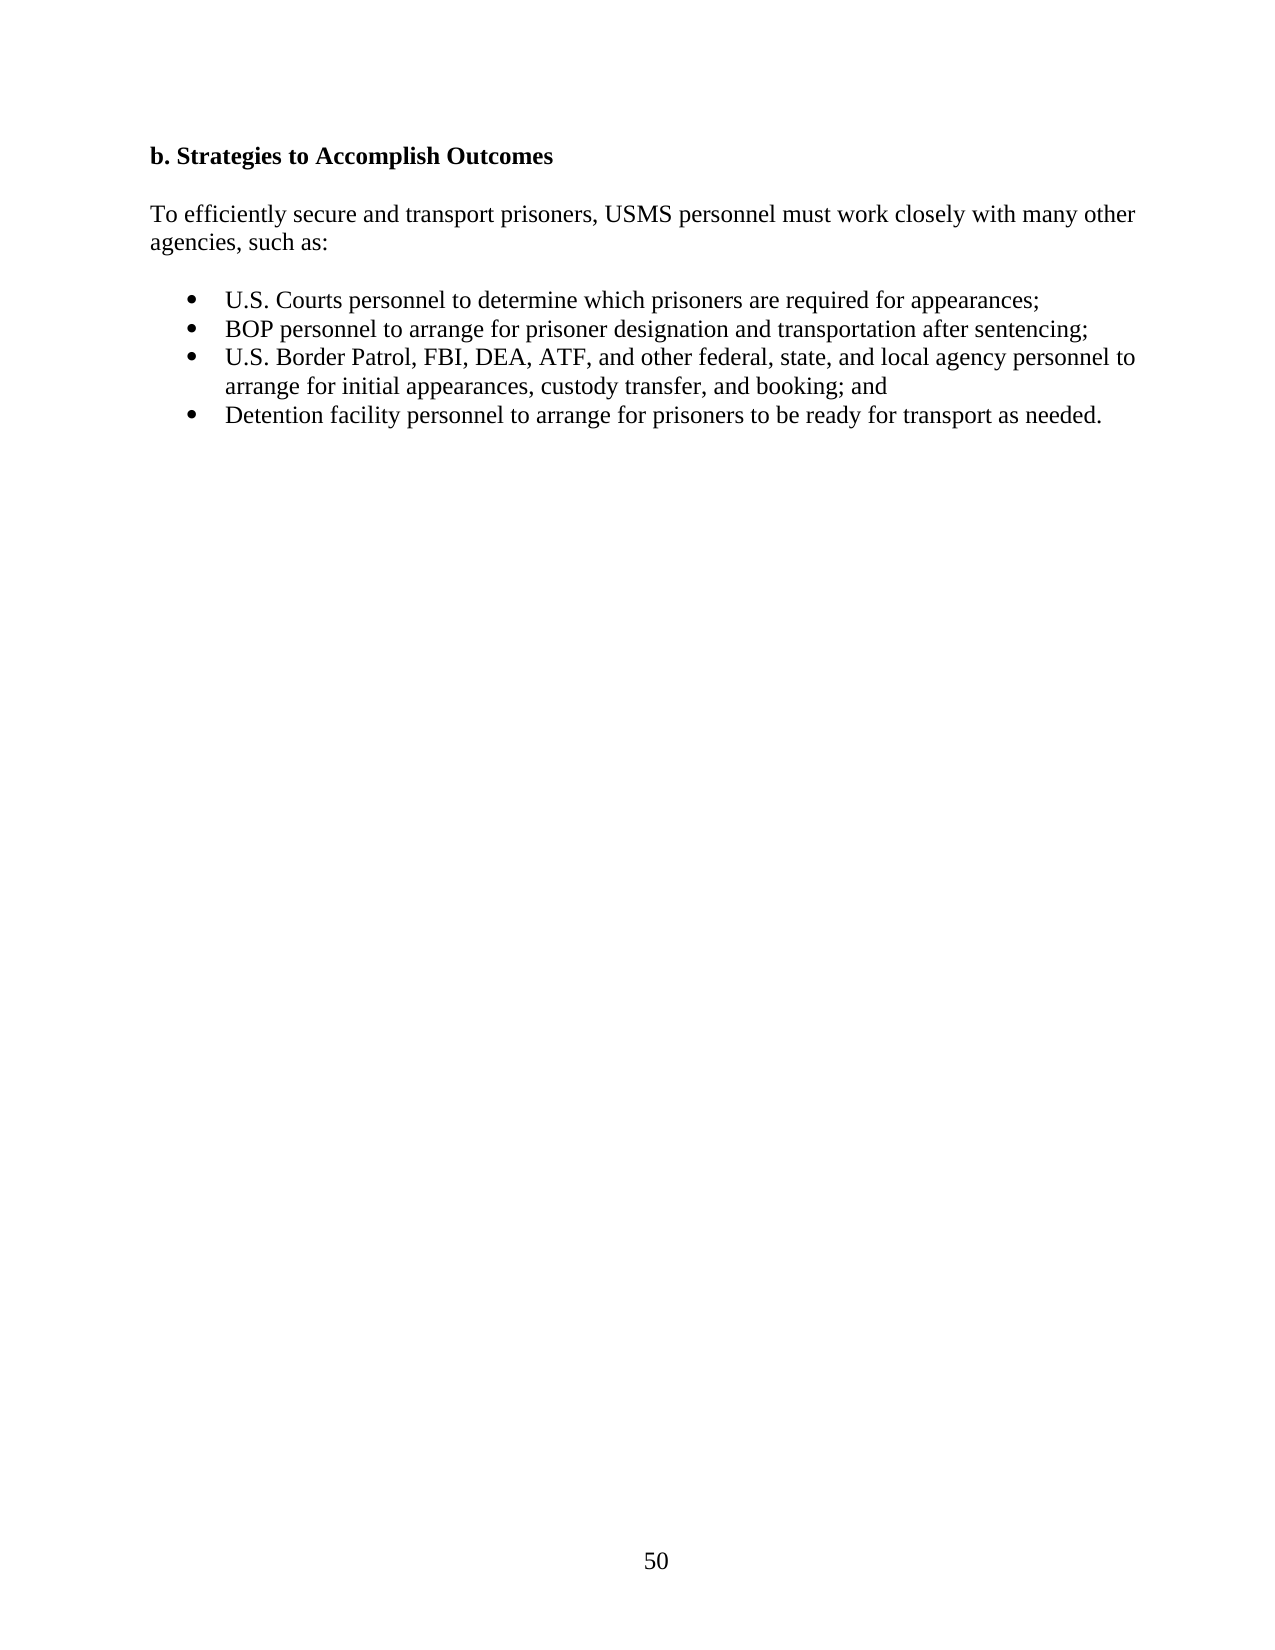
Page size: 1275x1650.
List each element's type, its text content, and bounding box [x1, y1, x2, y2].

text To efficiently secure and transport prisoners, USMS personnel must work closely with many other agencies, such as: [150, 199, 1162, 256]
list BOP personnel to arrange for prisoner designation and transportation after sentencing; [187, 314, 1162, 342]
text b. Strategies to Accomplish Outcomes [150, 141, 1162, 170]
list Detention facility personnel to arrange for prisoners to be ready for transport as needed. [187, 400, 1162, 429]
list U.S. Border Patrol, FBI, DEA, ATF, and other federal, state, and local agency personnel to arrange for initial appearances, custody transfer, and booking; and [187, 342, 1162, 400]
list U.S. Courts personnel to determine which prisoners are required for appearances; [187, 285, 1162, 314]
